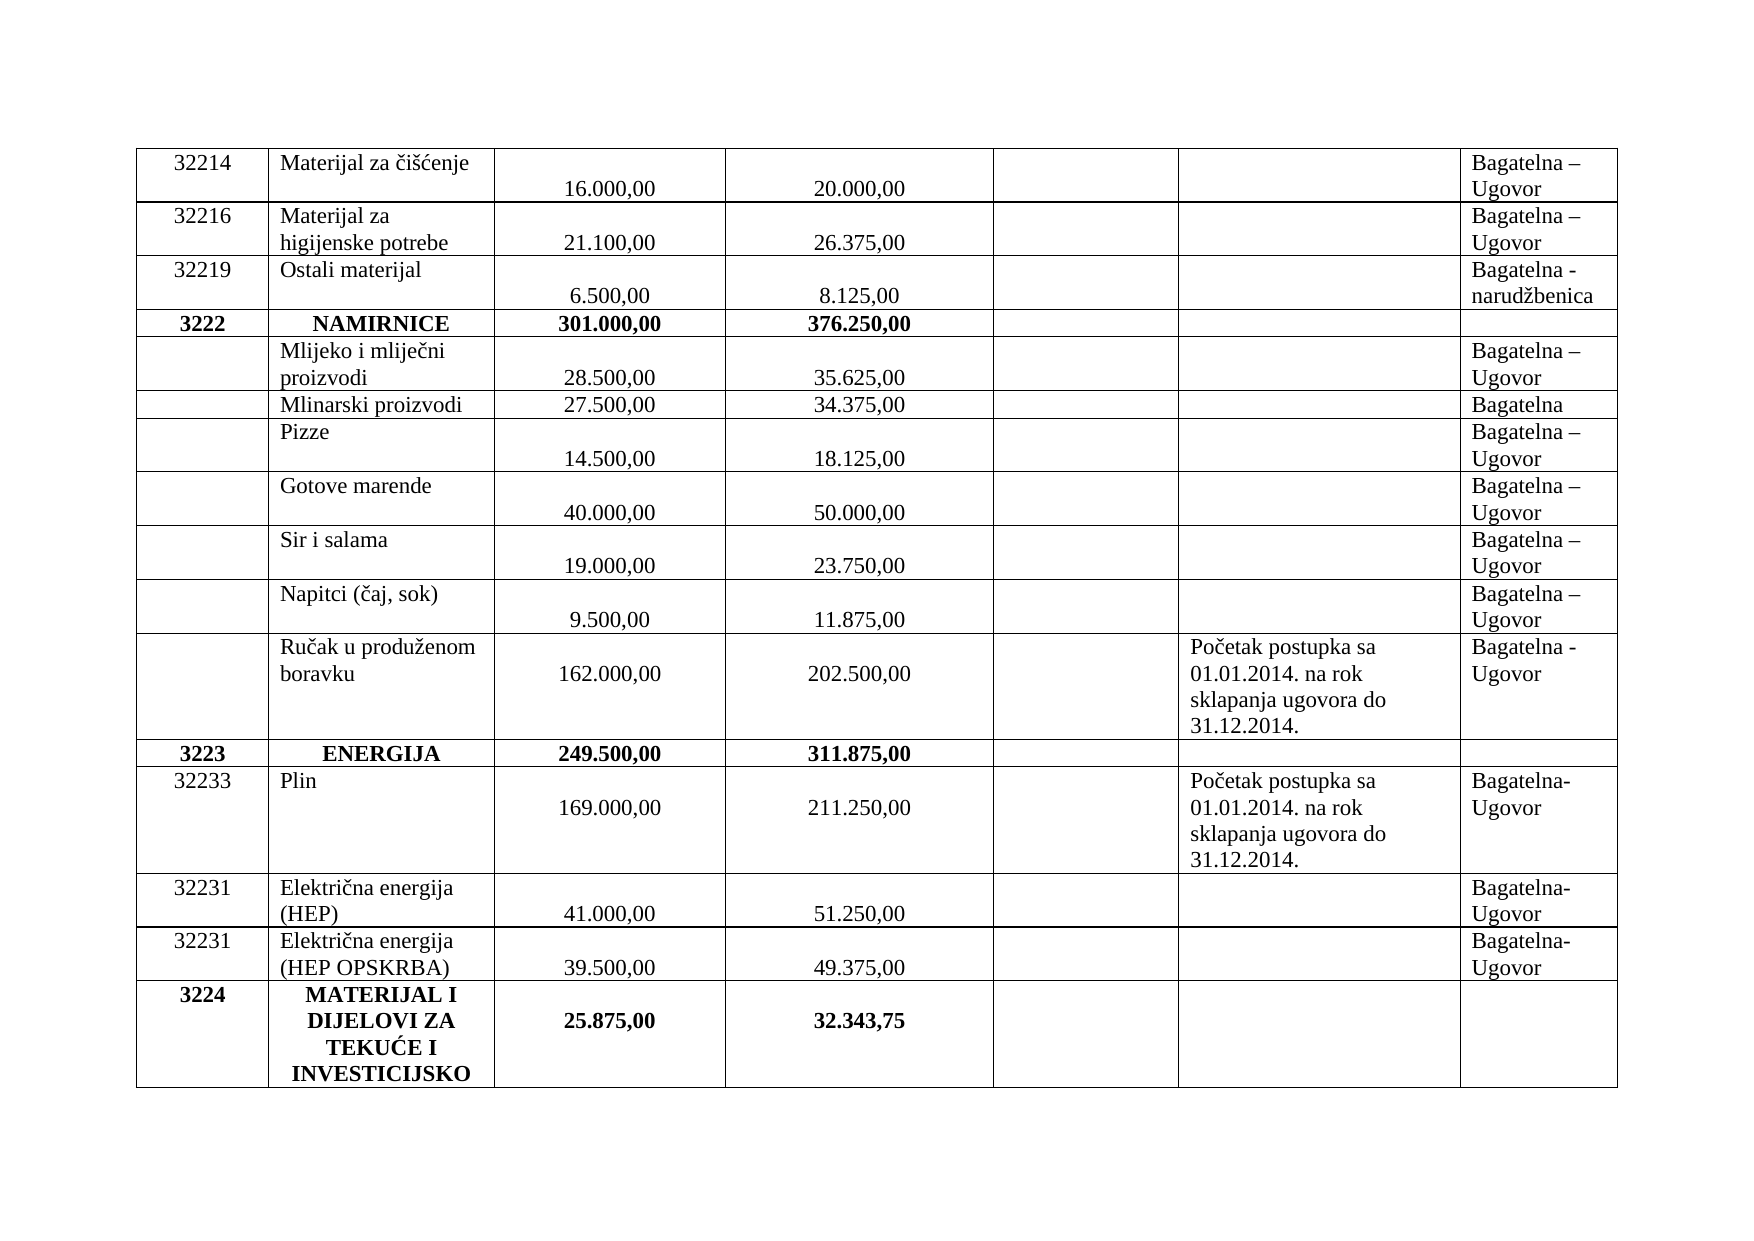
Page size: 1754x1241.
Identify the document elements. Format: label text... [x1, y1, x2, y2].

table_cell [994, 419, 1178, 471]
table_cell [994, 874, 1178, 926]
table_cell [137, 526, 268, 579]
table_cell [994, 981, 1178, 1087]
table_cell Bagatelna –Ugovor [1461, 580, 1617, 632]
table_cell Početak postupka sa 01.01.2014. na rok sklapanja ugovora do 31.12.2014. [1179, 634, 1460, 739]
table_cell [137, 419, 268, 471]
table_cell 311.875,00 [726, 740, 993, 766]
table_cell [994, 149, 1178, 201]
table_cell Ostali materijal [269, 256, 494, 309]
table_cell 39.500,00 [495, 928, 725, 980]
table_cell Bagatelna – Ugovor [1461, 337, 1617, 390]
table_cell 27.500,00 [495, 391, 725, 417]
table_cell 376.250,00 [726, 310, 993, 336]
table_cell 162.000,00 [495, 634, 725, 739]
table_cell 32214 [137, 149, 268, 201]
table_cell 18.125,00 [726, 419, 993, 471]
table_cell Bagatelna - Ugovor [1461, 634, 1617, 739]
table_cell 3224 [137, 981, 268, 1087]
table_cell Bagatelna – Ugovor [1461, 149, 1617, 201]
table_cell Gotove marende [269, 472, 494, 525]
table_cell Početak postupka sa 01.01.2014. na rok sklapanja ugovora do 31.12.2014. [1179, 767, 1460, 873]
table_cell Bagatelna - narudžbenica [1461, 256, 1617, 309]
table_cell Materijal za čišćenje [269, 149, 494, 201]
table_cell 249.500,00 [495, 740, 725, 766]
table_cell 3222 [137, 310, 268, 336]
table_cell Napitci (čaj, sok) [269, 580, 494, 632]
table_cell 32.343,75 [726, 981, 993, 1087]
table_cell 32231 [137, 874, 268, 926]
table_cell [994, 634, 1178, 739]
table_cell Bagatelna – Ugovor [1461, 472, 1617, 525]
table_cell [994, 391, 1178, 417]
table_cell 49.375,00 [726, 928, 993, 980]
table_cell Bagatelna – Ugovor [1461, 526, 1617, 579]
table_cell Mlijeko i mliječni proizvodi [269, 337, 494, 390]
table_cell 51.250,00 [726, 874, 993, 926]
table_cell [1179, 740, 1460, 766]
table_cell [137, 337, 268, 390]
table_cell [1179, 203, 1460, 255]
table_cell [1461, 740, 1617, 766]
table_cell Plin [269, 767, 494, 873]
table_cell 202.500,00 [726, 634, 993, 739]
table_cell [994, 526, 1178, 579]
table_cell 8.125,00 [726, 256, 993, 309]
table_cell NAMIRNICE [269, 310, 494, 336]
table_cell Bagatelna – Ugovor [1461, 419, 1617, 471]
table_cell Ručak u produženom boravku [269, 634, 494, 739]
table_cell [1179, 874, 1460, 926]
table_cell [994, 767, 1178, 873]
table_cell [137, 634, 268, 739]
table_cell [994, 203, 1178, 255]
table_cell 301.000,00 [495, 310, 725, 336]
table_cell Bagatelna-Ugovor [1461, 874, 1617, 926]
table_cell Bagatelna-Ugovor [1461, 767, 1617, 873]
table_cell [1179, 419, 1460, 471]
table_cell [994, 472, 1178, 525]
table_cell 9.500,00 [495, 580, 725, 632]
table_cell Sir i salama [269, 526, 494, 579]
table_cell [994, 256, 1178, 309]
table_cell 50.000,00 [726, 472, 993, 525]
table_cell 19.000,00 [495, 526, 725, 579]
table_cell [994, 928, 1178, 980]
table_cell Bagatelna – Ugovor [1461, 203, 1617, 255]
table_cell 35.625,00 [726, 337, 993, 390]
table_cell Električna energija (HEP) [269, 874, 494, 926]
table_cell 11.875,00 [726, 580, 993, 632]
table_cell 211.250,00 [726, 767, 993, 873]
table_cell [994, 337, 1178, 390]
table_cell 28.500,00 [495, 337, 725, 390]
table_cell 25.875,00 [495, 981, 725, 1087]
table_cell 40.000,00 [495, 472, 725, 525]
table_cell 23.750,00 [726, 526, 993, 579]
table_cell 41.000,00 [495, 874, 725, 926]
table_cell [137, 472, 268, 525]
table_cell 14.500,00 [495, 419, 725, 471]
table_cell [1179, 526, 1460, 579]
table_cell [1179, 472, 1460, 525]
table_cell [1179, 928, 1460, 980]
table_cell 32231 [137, 928, 268, 980]
table_cell [1179, 149, 1460, 201]
table_cell 16.000,00 [495, 149, 725, 201]
table_cell [1179, 310, 1460, 336]
table_cell 32219 [137, 256, 268, 309]
table_cell Pizze [269, 419, 494, 471]
table_cell [1179, 391, 1460, 417]
table_cell [994, 580, 1178, 632]
table_cell 20.000,00 [726, 149, 993, 201]
table_cell 21.100,00 [495, 203, 725, 255]
table_cell [1179, 256, 1460, 309]
table_cell 3223 [137, 740, 268, 766]
table_cell [994, 740, 1178, 766]
table_cell [1461, 310, 1617, 336]
table_cell 6.500,00 [495, 256, 725, 309]
table_cell 26.375,00 [726, 203, 993, 255]
table_cell Bagatelna-Ugovor [1461, 928, 1617, 980]
table_cell ENERGIJA [269, 740, 494, 766]
table_cell Bagatelna [1461, 391, 1617, 417]
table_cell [269, 981, 494, 1087]
table_cell [137, 391, 268, 417]
table_cell Električna energija (HEP OPSKRBA) [269, 928, 494, 980]
table_cell [1461, 981, 1617, 1087]
table_cell [994, 310, 1178, 336]
table_cell [1179, 580, 1460, 632]
table_cell 34.375,00 [726, 391, 993, 417]
table_cell [1179, 337, 1460, 390]
table_cell Mlinarski proizvodi [269, 391, 494, 417]
table_cell 169.000,00 [495, 767, 725, 873]
table_cell Materijal za higijenske potrebe [269, 203, 494, 255]
table_cell 32216 [137, 203, 268, 255]
table_cell 32233 [137, 767, 268, 873]
table_cell [137, 580, 268, 632]
table_cell [1179, 981, 1460, 1087]
